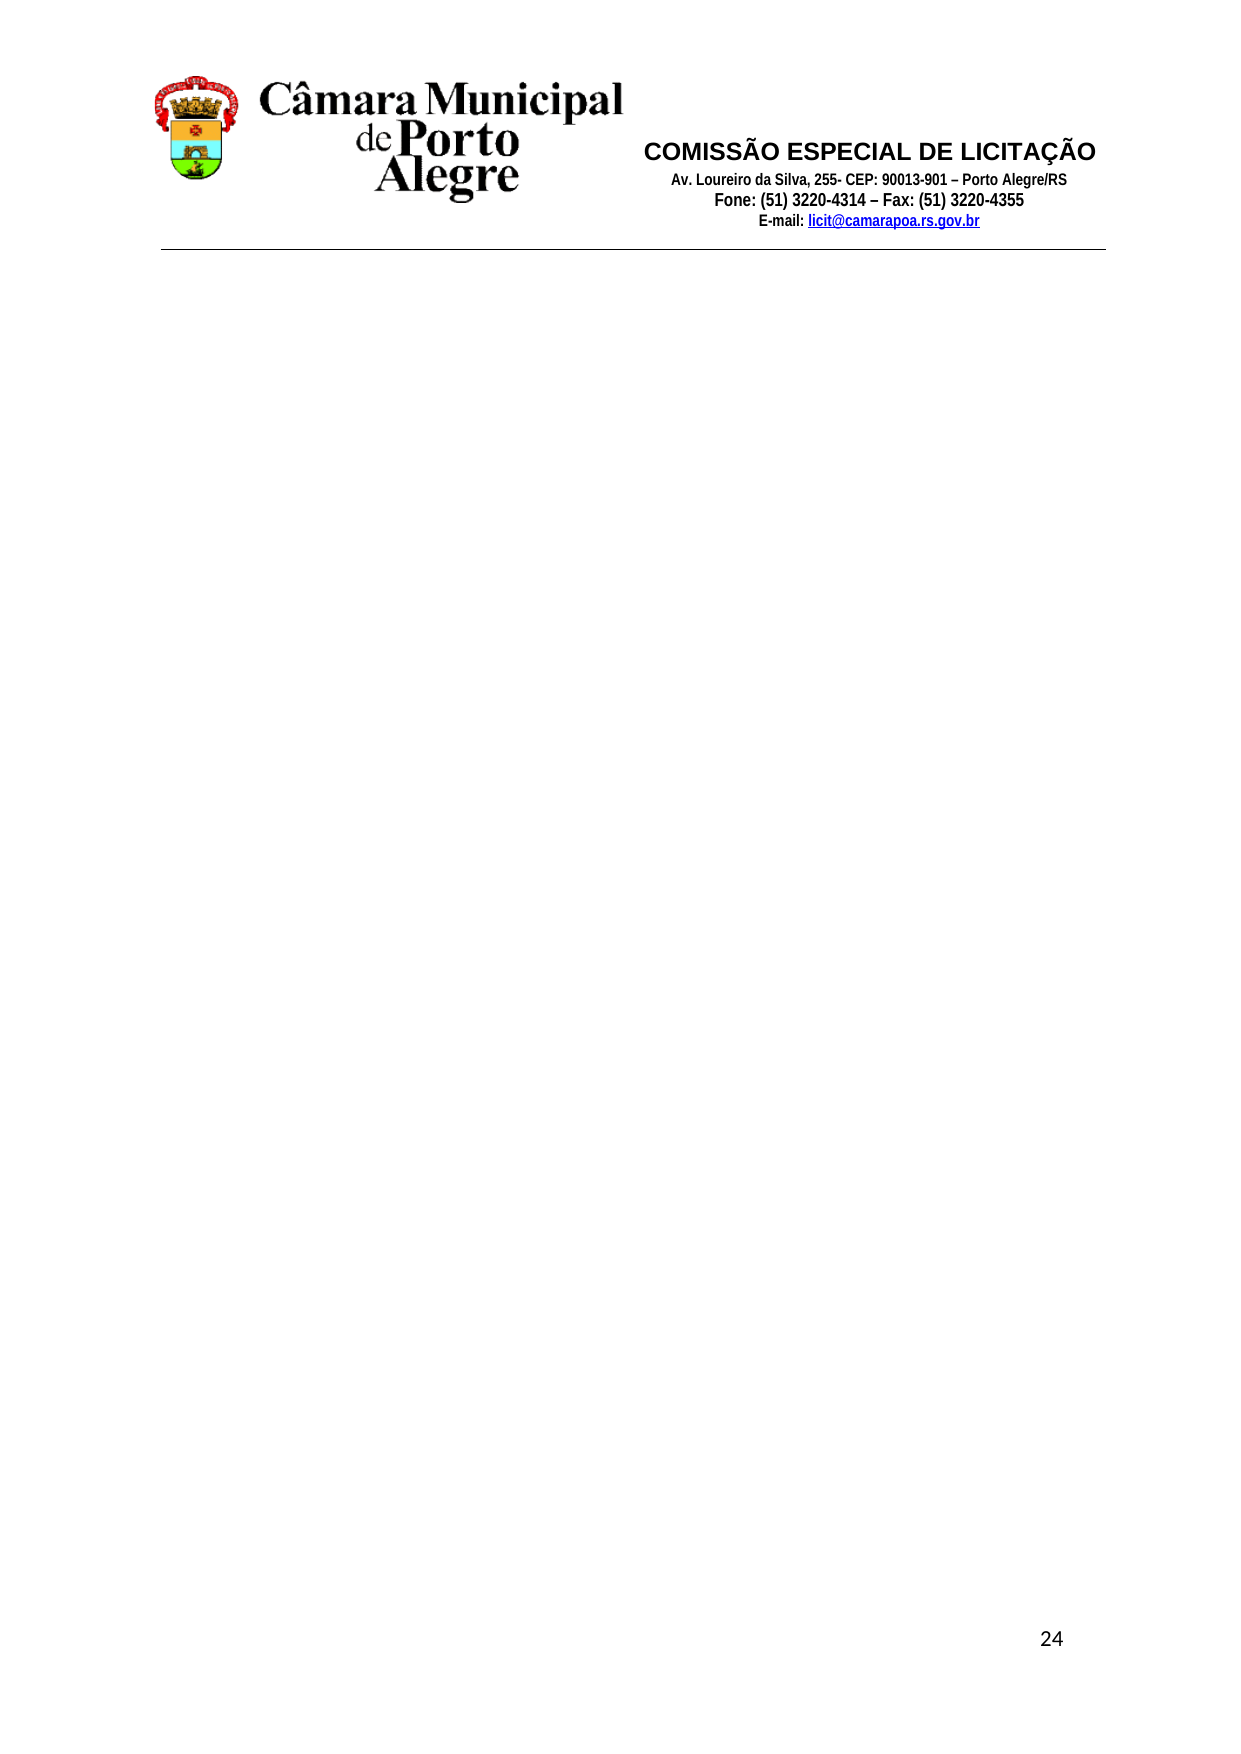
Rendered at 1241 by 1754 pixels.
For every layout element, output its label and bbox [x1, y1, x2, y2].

picture [154, 76, 624, 203]
